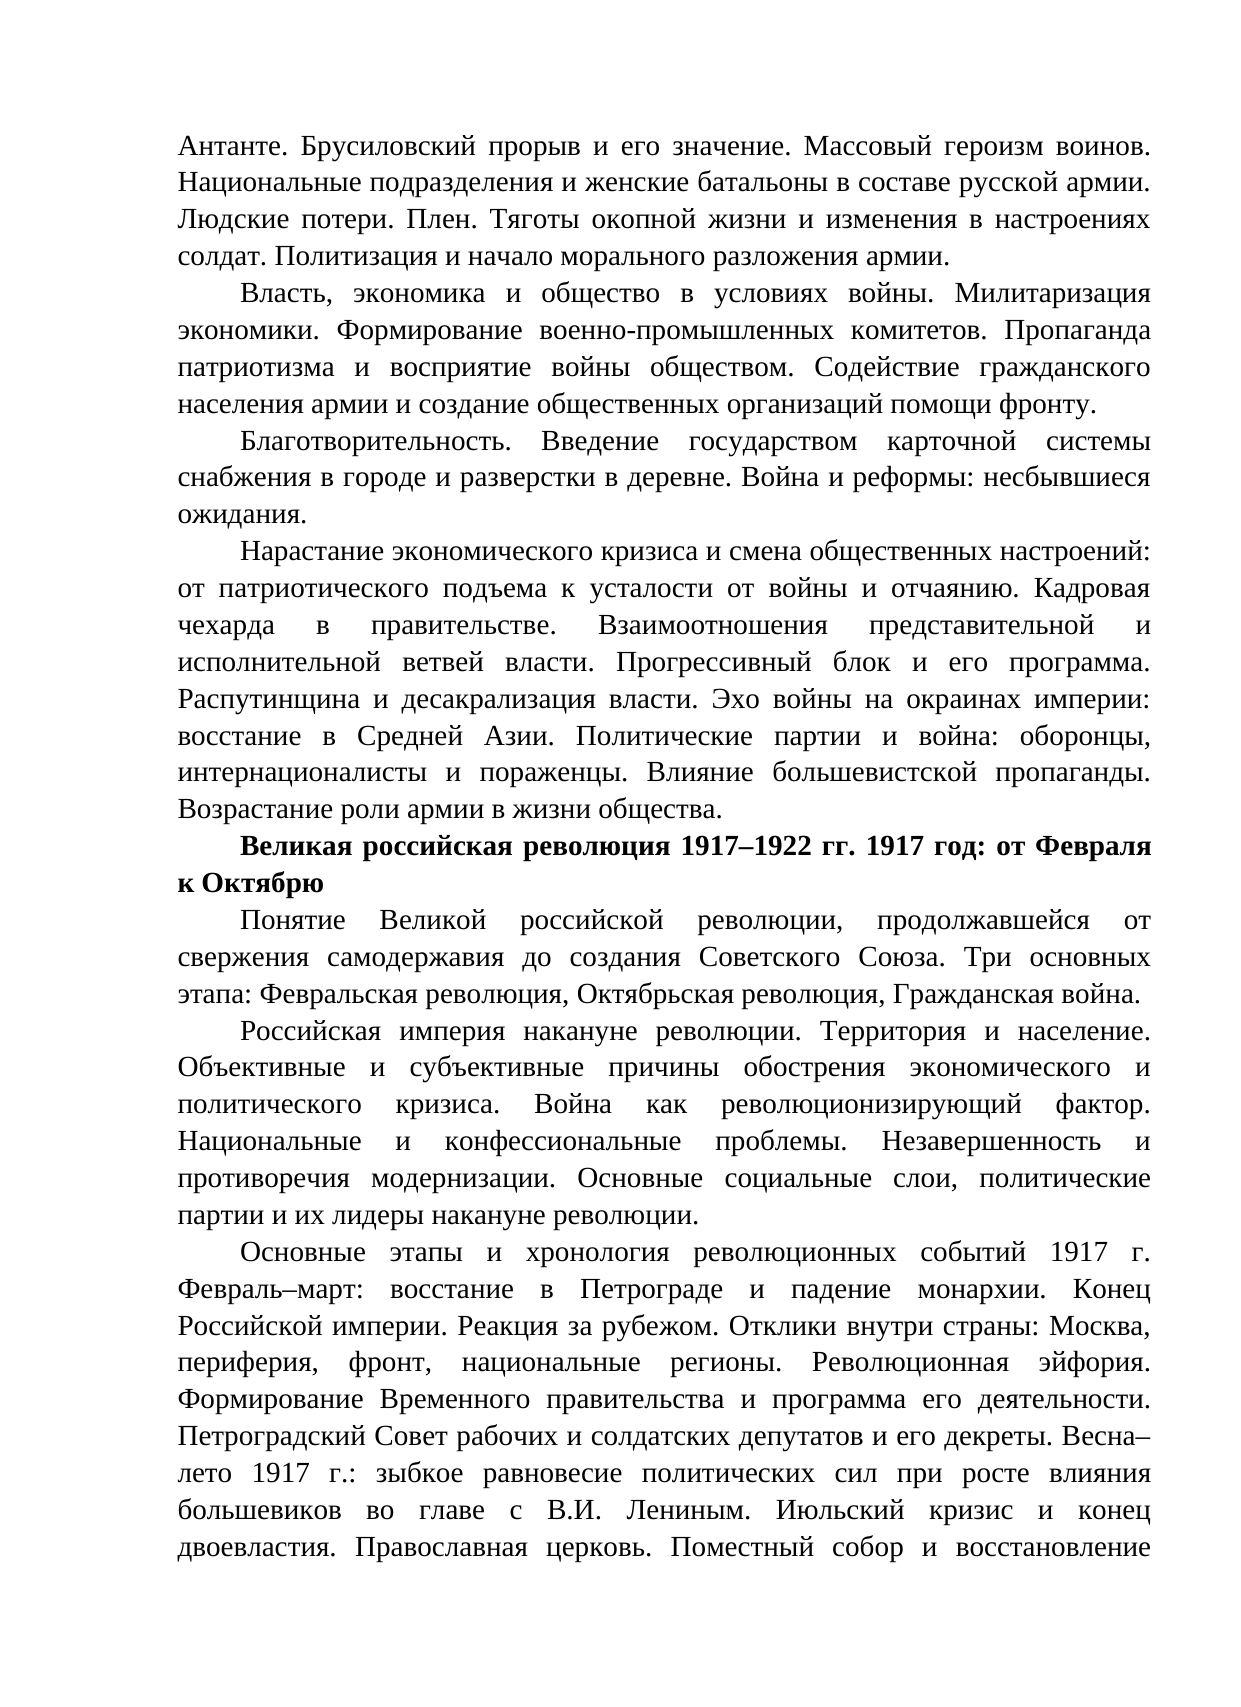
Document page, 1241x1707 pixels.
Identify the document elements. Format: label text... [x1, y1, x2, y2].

text Российская империя накануне революции. Территория и население. Объективные и субъективные причины обострения экономического и политического кризиса. Война как революционизирующий фактор. Национальные и конфессиональные проблемы. Незавершенность и противоречия модернизации. Основные социальные слои, политические партии и их лидеры накануне революции. [177, 1013, 1152, 1231]
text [177, 1234, 1152, 1562]
text Великая российская революция 1917–1922 гг. 1917 год: от Февраля к Октябрю [177, 828, 1152, 899]
text Благотворительность. Введение государством карточной системы снабжения в городе и разверстки в деревне. Война и реформы: несбывшиеся ожидания. [177, 423, 1152, 530]
text Власть, экономика и общество в условиях войны. Милитаризация экономики. Формирование военно-промышленных комитетов. Пропаганда патриотизма и восприятие войны обществом. Содействие гражданского населения армии и создание общественных организаций помощи фронту. [177, 275, 1152, 419]
text Понятие Великой российской революции, продолжавшейся от свержения самодержавия до создания Советского Союза. Три основных этапа: Февральская революция, Октябрьская революция, Гражданская война. [177, 902, 1152, 1009]
text Нарастание экономического кризиса и смена общественных настроений: от патриотического подъема к усталости от войны и отчаянию. Кадровая чехарда в правительстве. Взаимоотношения представительной и исполнительной ветвей власти. Прогрессивный блок и его программа. Распутинщина и десакрализация власти. Эхо войны на окраинах империи: восстание в Средней Азии. Политические партии и война: оборонцы, интернационалисты и пораженцы. Влияние большевистской пропаганды. Возрастание роли армии в жизни общества. [177, 533, 1152, 825]
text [177, 128, 1152, 272]
